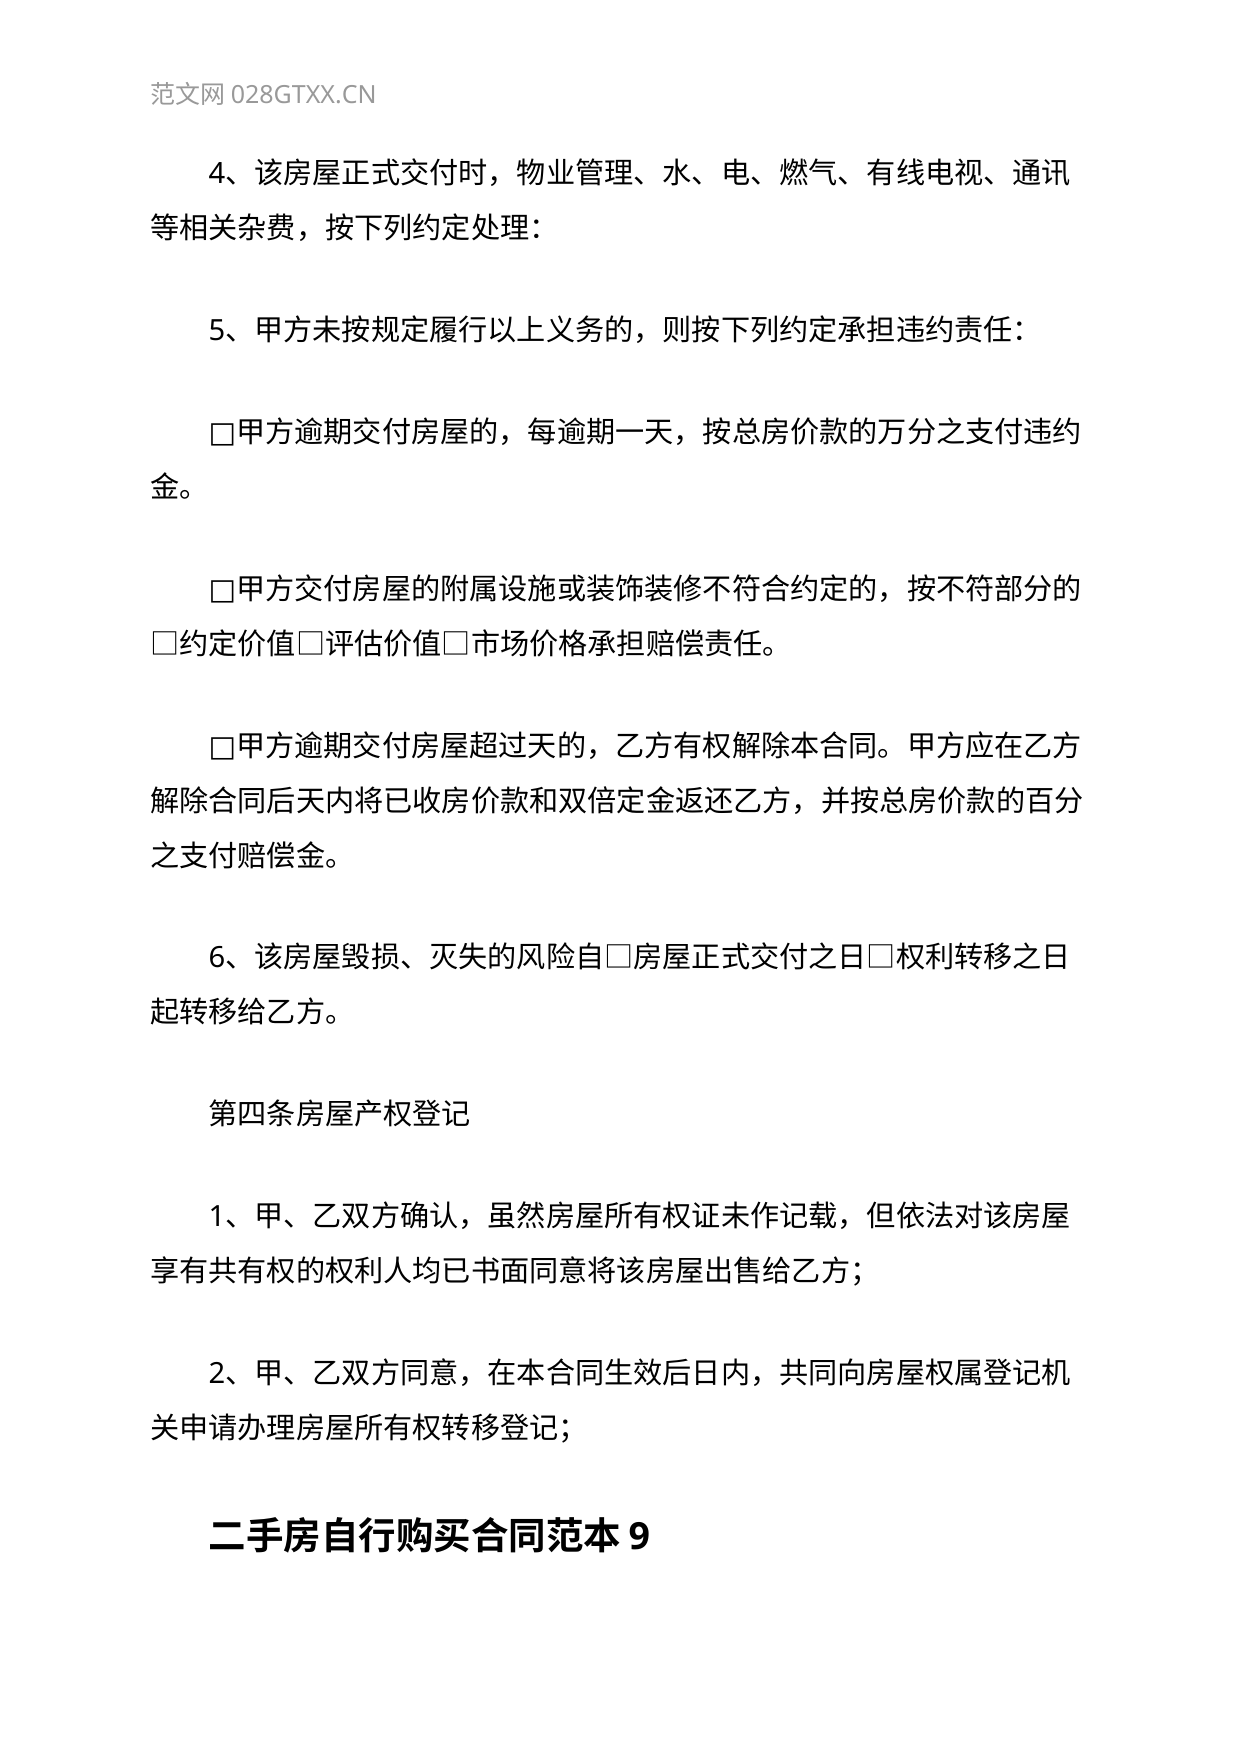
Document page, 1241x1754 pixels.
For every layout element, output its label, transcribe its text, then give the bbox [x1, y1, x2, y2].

text □甲方交付房屋的附属设施或装饰装修不符合约定的，按不符部分的□约定价值□评估价值□市场价格承担赔偿责任。 [150, 566, 1090, 663]
text 二手房自行购买合同范本9 [150, 1506, 1090, 1561]
text □甲方逾期交付房屋的，每逾期一天，按总房价款的万分之支付违约金。 [150, 409, 1090, 506]
text 5、甲方未按规定履行以上义务的，则按下列约定承担违约责任： [150, 307, 1090, 349]
text 第四条房屋产权登记 [150, 1091, 1090, 1133]
text 2、甲、乙双方同意，在本合同生效后日内，共同向房屋权属登记机关申请办理房屋所有权转移登记； [150, 1349, 1090, 1447]
text 1、甲、乙双方确认，虽然房屋所有权证未作记载，但依法对该房屋享有共有权的权利人均已书面同意将该房屋出售给乙方； [150, 1192, 1090, 1290]
text 4、该房屋正式交付时，物业管理、水、电、燃气、有线电视、通讯等相关杂费，按下列约定处理： [150, 150, 1090, 247]
text □甲方逾期交付房屋超过天的，乙方有权解除本合同。甲方应在乙方解除合同后天内将已收房价款和双倍定金返还乙方，并按总房价款的百分之支付赔偿金。 [150, 722, 1090, 874]
text 6、该房屋毁损、灭失的风险自□房屋正式交付之日□权利转移之日起转移给乙方。 [150, 934, 1090, 1031]
